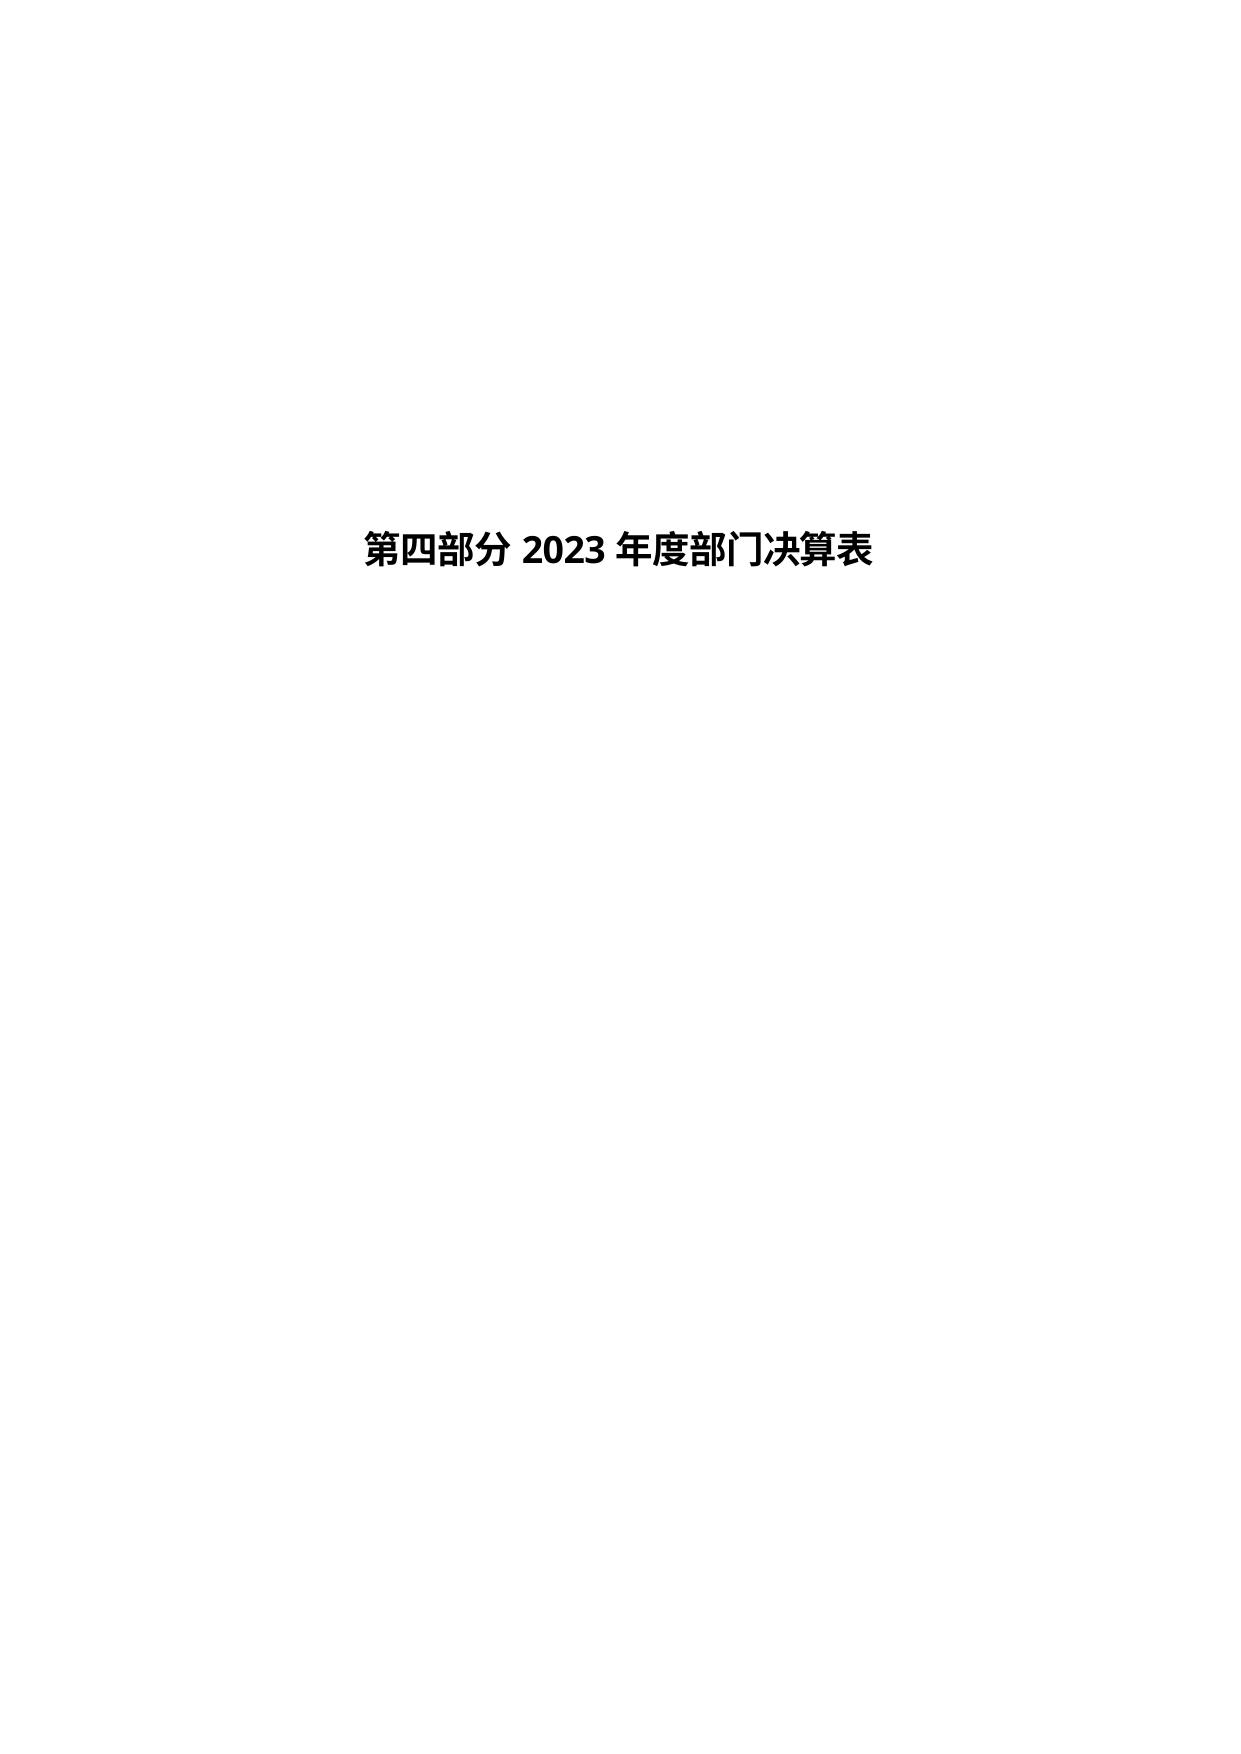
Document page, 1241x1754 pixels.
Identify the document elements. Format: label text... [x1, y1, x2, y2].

text 第四部分 2023 年度部门决算表 [364, 526, 1054, 572]
